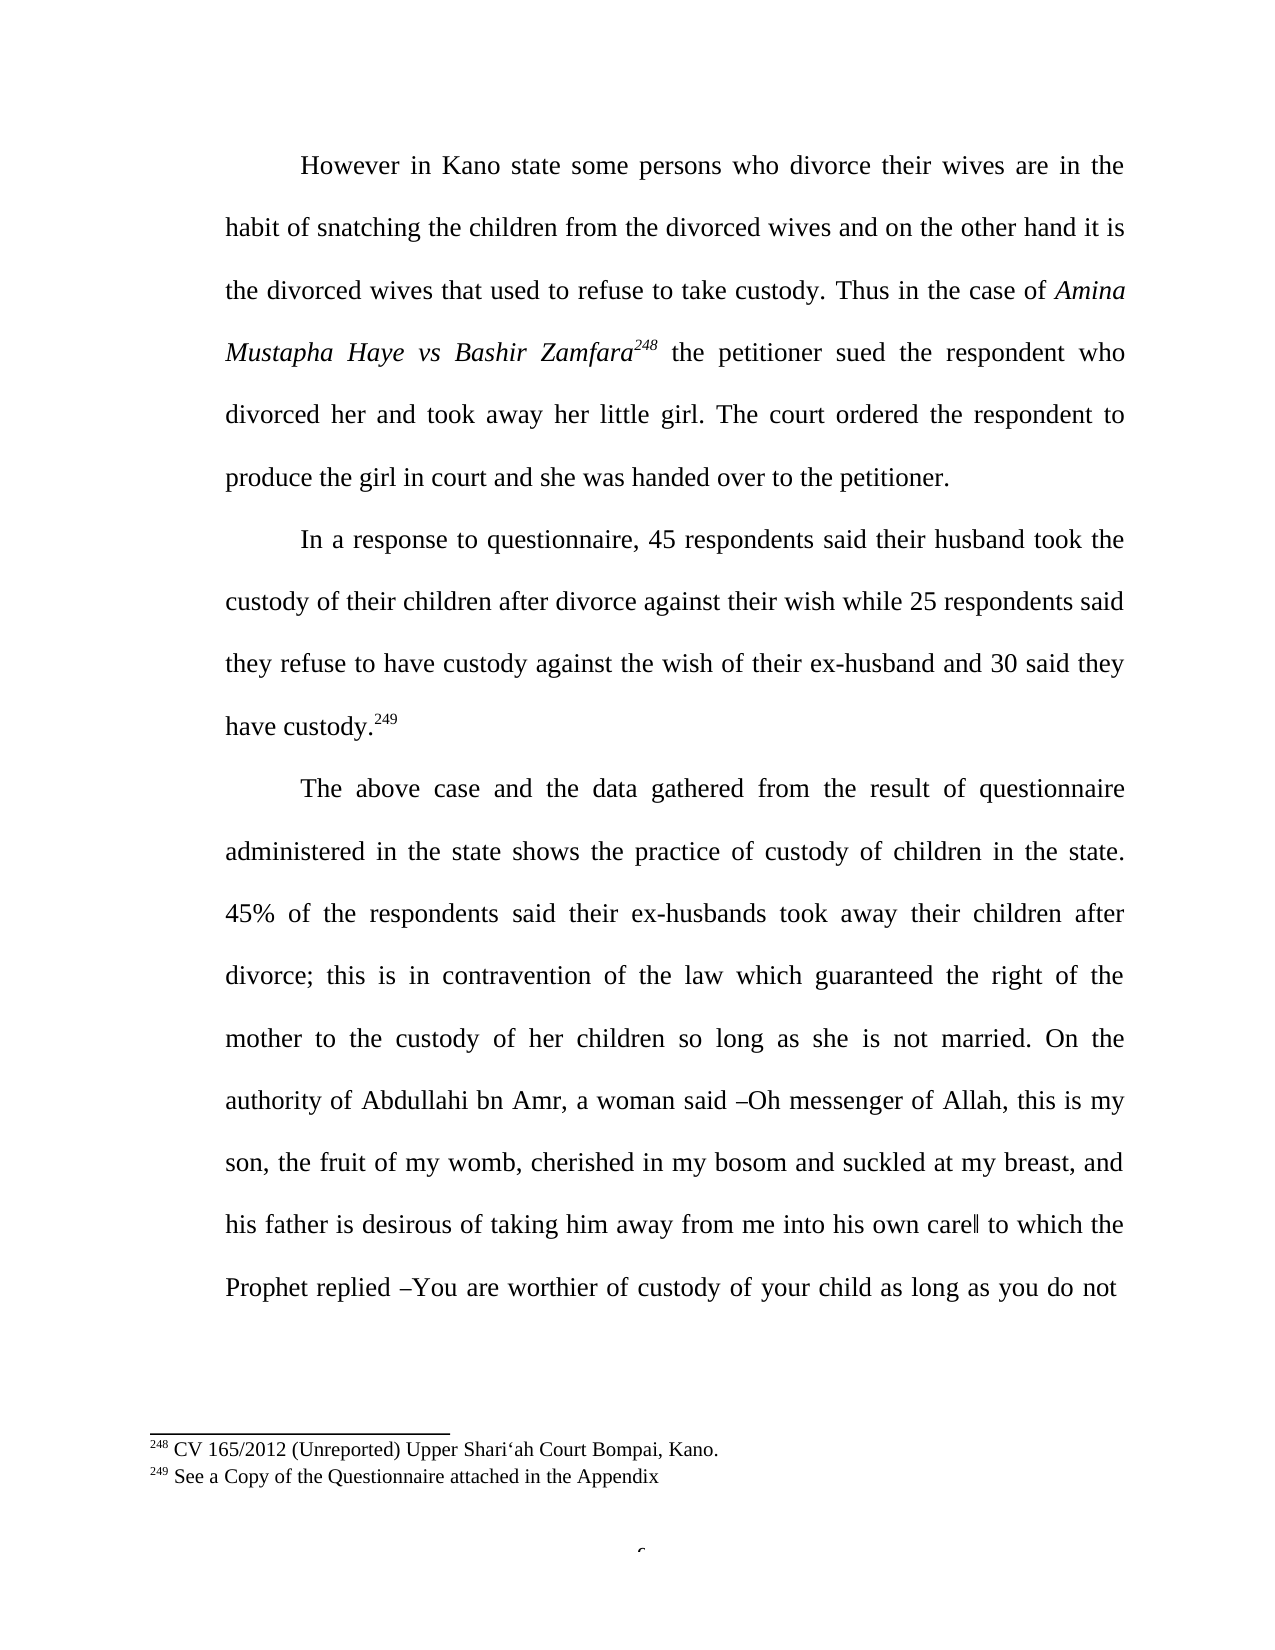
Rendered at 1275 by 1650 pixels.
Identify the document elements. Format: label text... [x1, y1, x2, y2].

text 248 CV 165/2012 (Unreported) Upper Shari‘ah Court Bompai, Kano. [150, 1437, 1156, 1461]
text 249 See a Copy of the Questionnaire attached in the Appendix [150, 1464, 1156, 1488]
text However in Kano state some persons who divorce their wives are in the habit of snatching the children from the divorced wives and on the other hand it is the divorced wives that used to refuse to take custody. Thus in the case of Amina Mustapha Haye vs Bashir Zamfara248 the petitioner sued the respondent who divorced her and took away her little girl. The court ordered the respondent to produce the girl in court and she was handed over to the petitioner. [225, 149, 1126, 492]
text The above case and the data gathered from the result of questionnaire administered in the state shows the practice of custody of children in the state. 45% of the respondents said their ex-husbands took away their children after divorce; this is in contravention of the law which guaranteed the right of the mother to the custody of her children so long as she is not married. On the authority of Abdullahi bn Amr, a woman said ―Oh messenger of Allah, this is my son, the fruit of my womb, cherished in my bosom and suckled at my breast, and his father is desirous of taking him away from me into his own care‖ to which the Prophet replied ―You are worthier of custody of your child as long as you do not [225, 772, 1125, 1302]
text In a response to questionnaire, 45 respondents said their husband took the custody of their children after divorce against their wish while 25 respondents said they refuse to have custody against the wish of their ex-husband and 30 said they have custody.249 [225, 523, 1125, 741]
